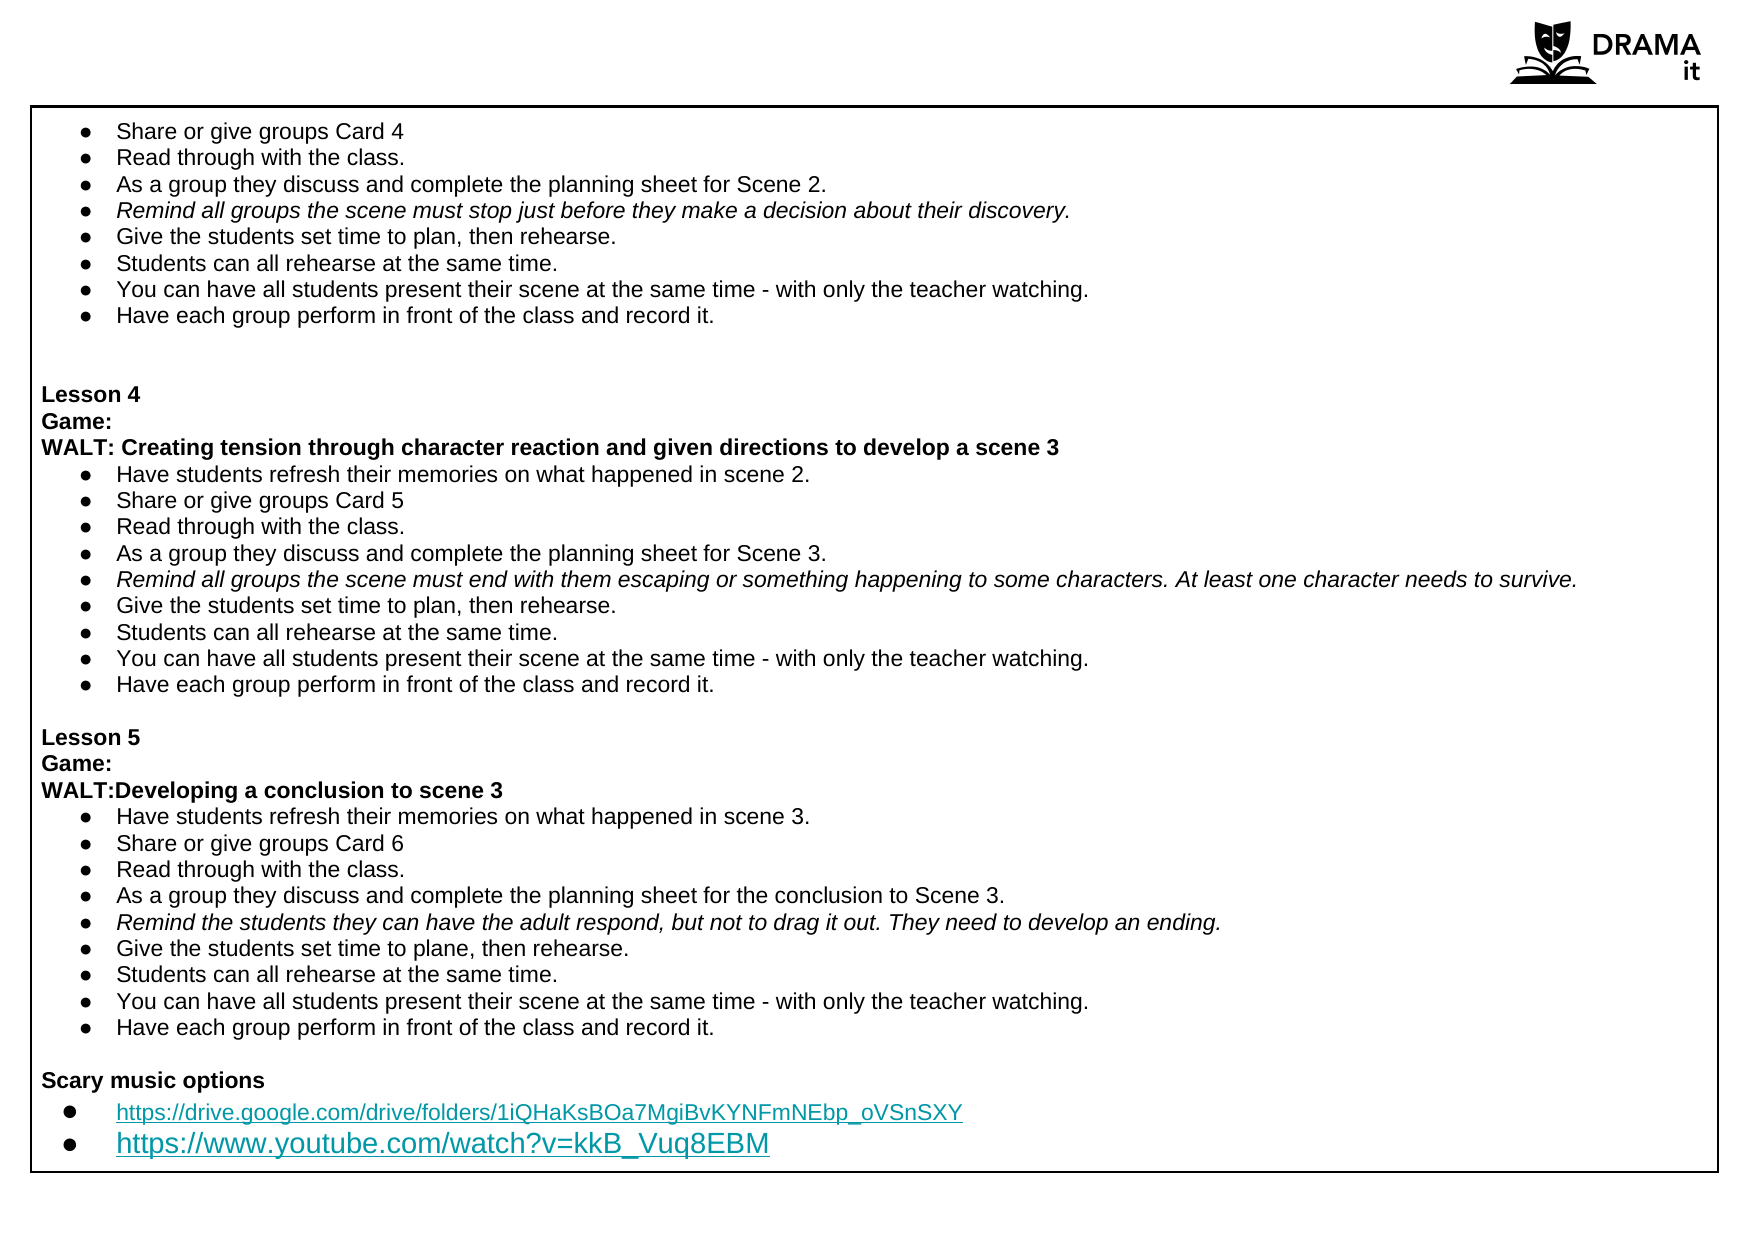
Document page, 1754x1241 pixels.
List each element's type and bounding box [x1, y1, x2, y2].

picture [1506, 18, 1710, 87]
